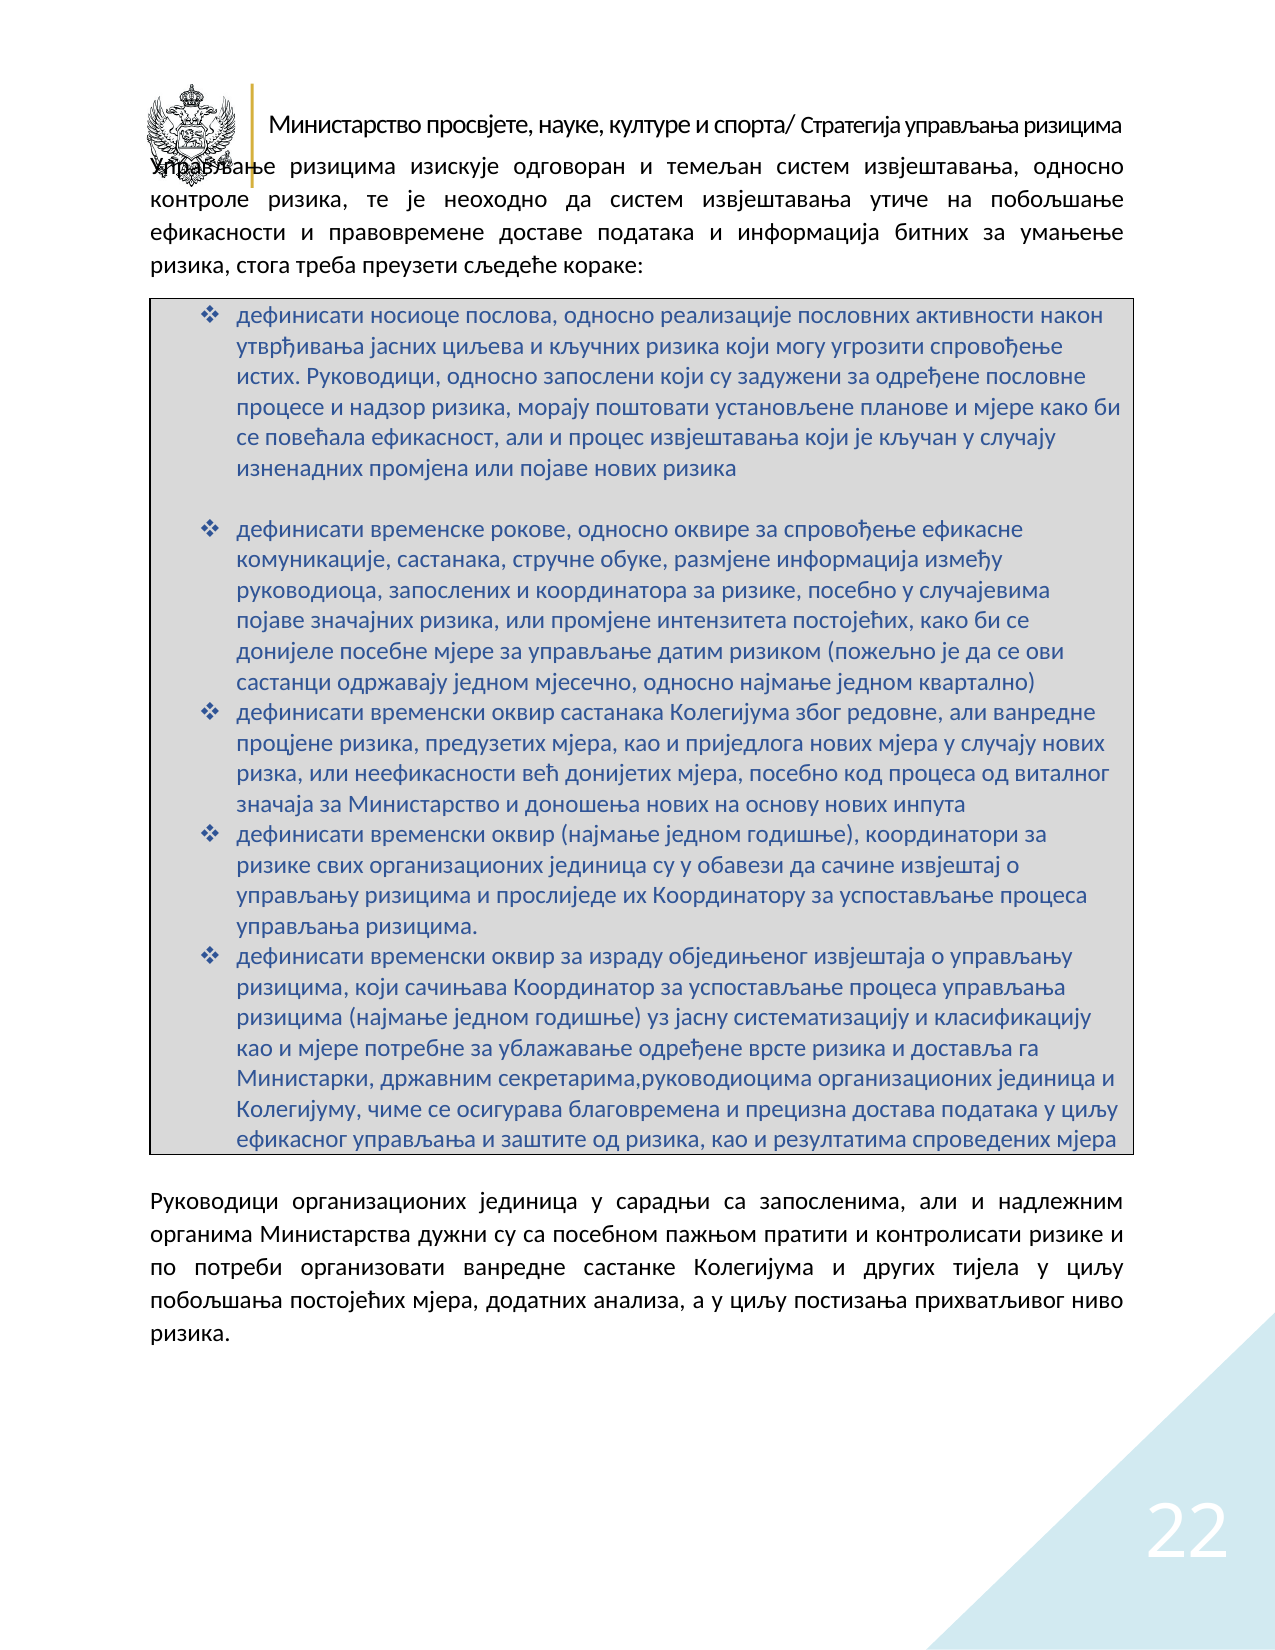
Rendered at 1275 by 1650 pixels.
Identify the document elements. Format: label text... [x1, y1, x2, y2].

table_header дефинисати носиоце послова, односно реализације пословних активности након утврђивања јасних циљева и кључних ризика који могу угрозити спровођење истих. Руководици, односно запослени који су задужени за одређене пословне процесе и надзор ризика, морају поштовати установљене планове и мјере како би се повећала ефикасност, али и процес извјештавања који је кључан у случају изненадних промјена или појаве нових ризика дефинисати временске рокове, односно оквире за спровођење ефикасне комуникације, састанака, стручне обуке, размјене информација између руководиоца, запослених и координатора за ризике, посебно у случајевима појаве значајних ризика, или промјене интензитета постојећих, како би се донијеле посебне мјере за управљање датим ризиком (пожељно је да се ови састанци одржавају једном мјесечно, односно најмање једном квартално) дефинисати временски оквир састанака Колегијума због редовне, али ванредне процјене ризика, предузетих мјера, као и приједлога нових мјера у случају нових ризка, или неефикасности већ донијетих мјера, посебно код процеса од виталног значаја за Министарство и доношења нових на основу нових инпута дефинисати временски оквир (најмање једном годишње), координатори за ризике свих организационих јединица су у обавези да сачине извјештај о управљању ризицима и прослиједе их Координатору за успостављање процеса управљања ризицима. дефинисати временски оквир за израду обједињеног извјештаја о управљању ризицима, који сачињава Координатор за успостављање процеса управљања ризицима (најмање једном годишње) уз јасну систематизацију и класификацију као и мјере потребне за ублажавање одређене врсте ризика и доставља га Министарки, државним секретарима,руководиоцима организационих јединица и Колегијуму, чиме се осигурава благовремена и прецизна достава података у циљу ефикасног управљања и заштите од ризика, као и резултатима спроведених мјера [151, 299, 1133, 1154]
text Управљање ризицима изискује одговоран и темељан систем извјештавања, односно контроле ризика, те је неоходно да систем извјештавања утиче на побољшање ефикасности и правовремене доставе података и информација битних за умањење ризика, стога треба преузети сљедеће кораке: [150, 150, 1125, 279]
picture [146, 84, 236, 187]
text Руководици организационих јединица у сарадњи са запосленима, али и надлежним органима Министарства дужни су са посебном пажњом пратити и контролисати ризике и по потреби организовати ванредне састанке Колегијума и других тијела у циљу побољшања постојећих мјера, додатних анализа, а у циљу постизања прихватљивог ниво ризика. [150, 1186, 1125, 1348]
